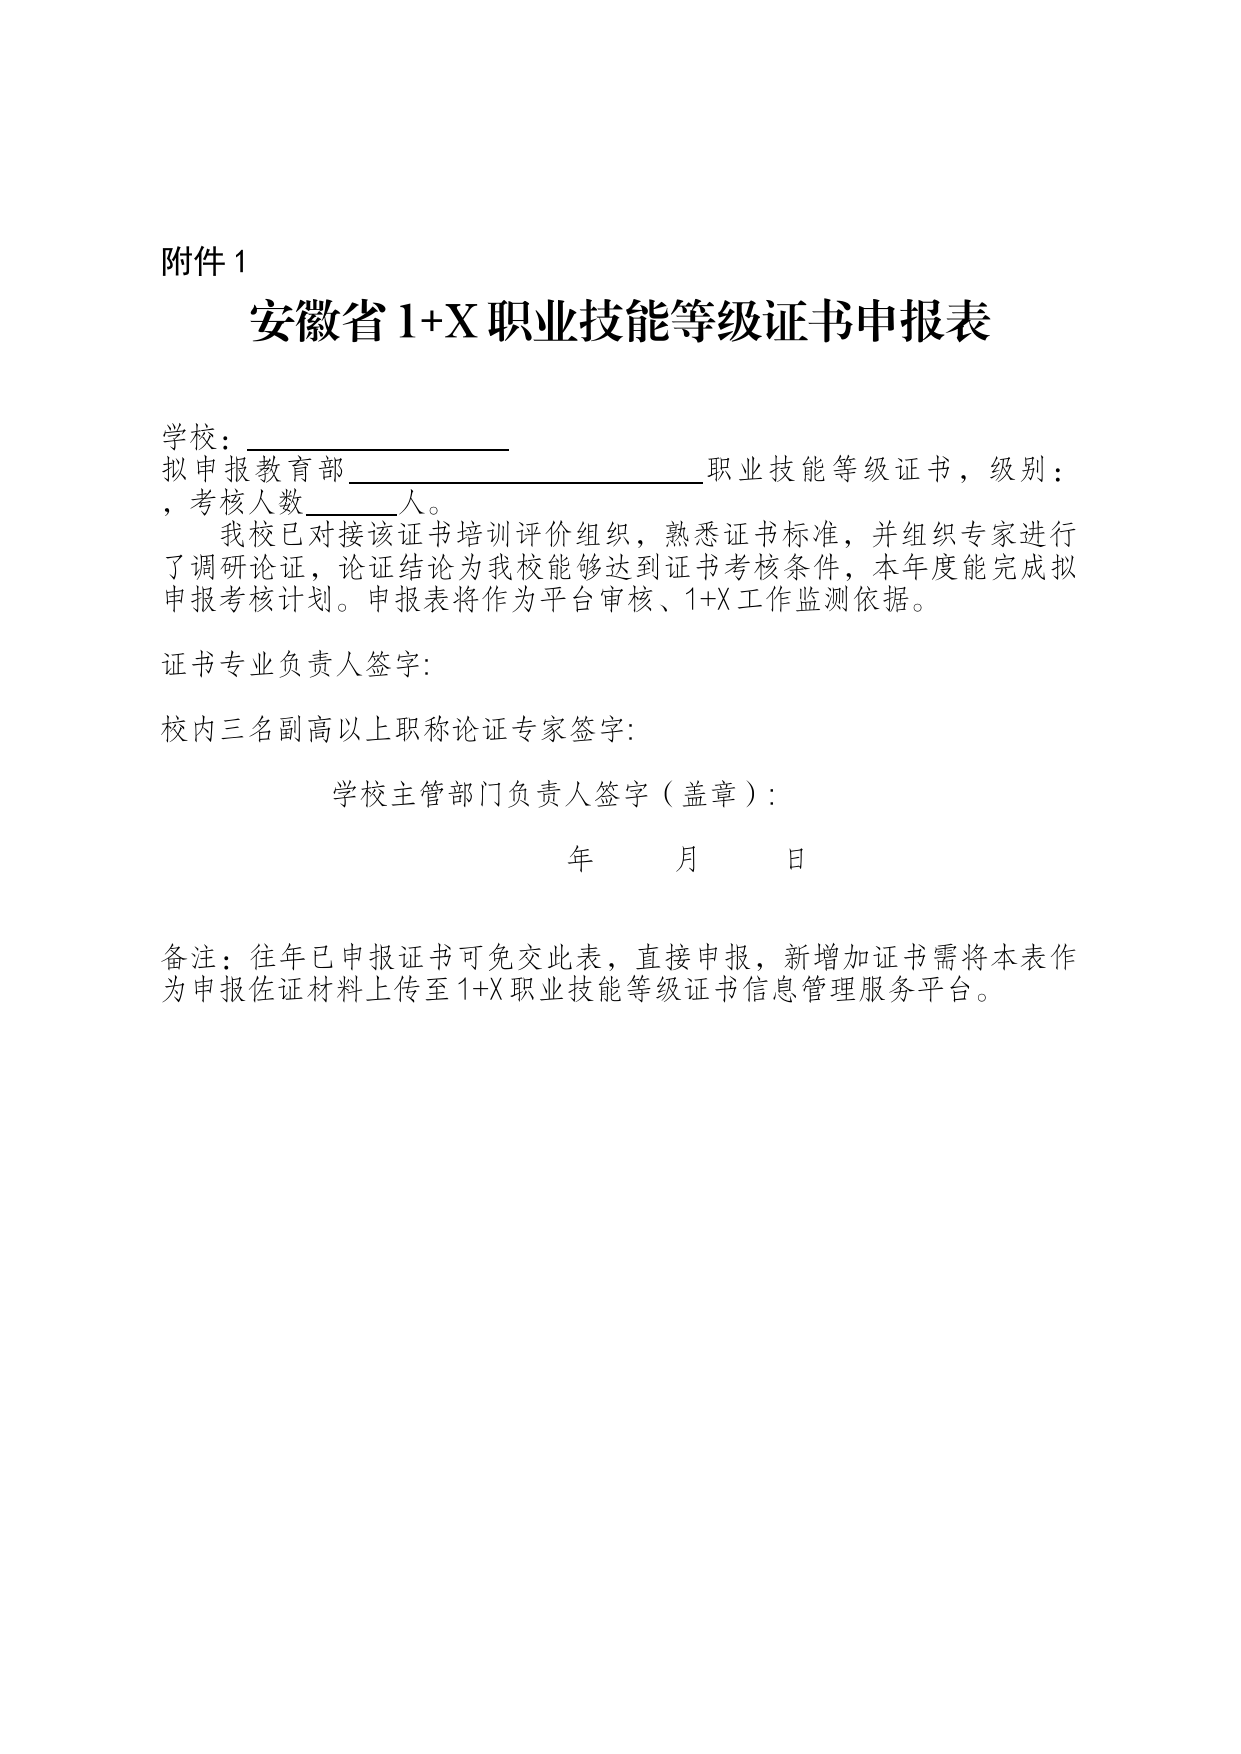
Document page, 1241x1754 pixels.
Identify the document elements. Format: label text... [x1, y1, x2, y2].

text 学校： [159, 422, 1081, 454]
text 附件1 [159, 227, 1081, 292]
text 我校已对接该证书培训评价组织，熟悉证书标准，并组织专家进行了调研论证，论证结论为我校能够达到证书考核条件，本年度能完成拟申报考核计划。申报表将作为平台审核、1+X工作监测依据。 [159, 519, 1081, 617]
text 拟申报教育部 职业技能等级证书，级别： ，考核人数 人。 [159, 454, 1081, 519]
text 证书专业负责人签字: [159, 649, 1081, 682]
text 备注：往年已申报证书可免交此表，直接申报，新增加证书需将本表作为申报佐证材料上传至1+X职业技能等级证书信息管理服务平台。 [159, 942, 1081, 1007]
text 学校主管部门负责人签字（盖章）: [159, 779, 1081, 812]
text 安徽省1+X职业技能等级证书申报表 [159, 292, 1081, 357]
text 校内三名副高以上职称论证专家签字: [159, 714, 1081, 747]
text 年 月 日 [159, 844, 1081, 877]
